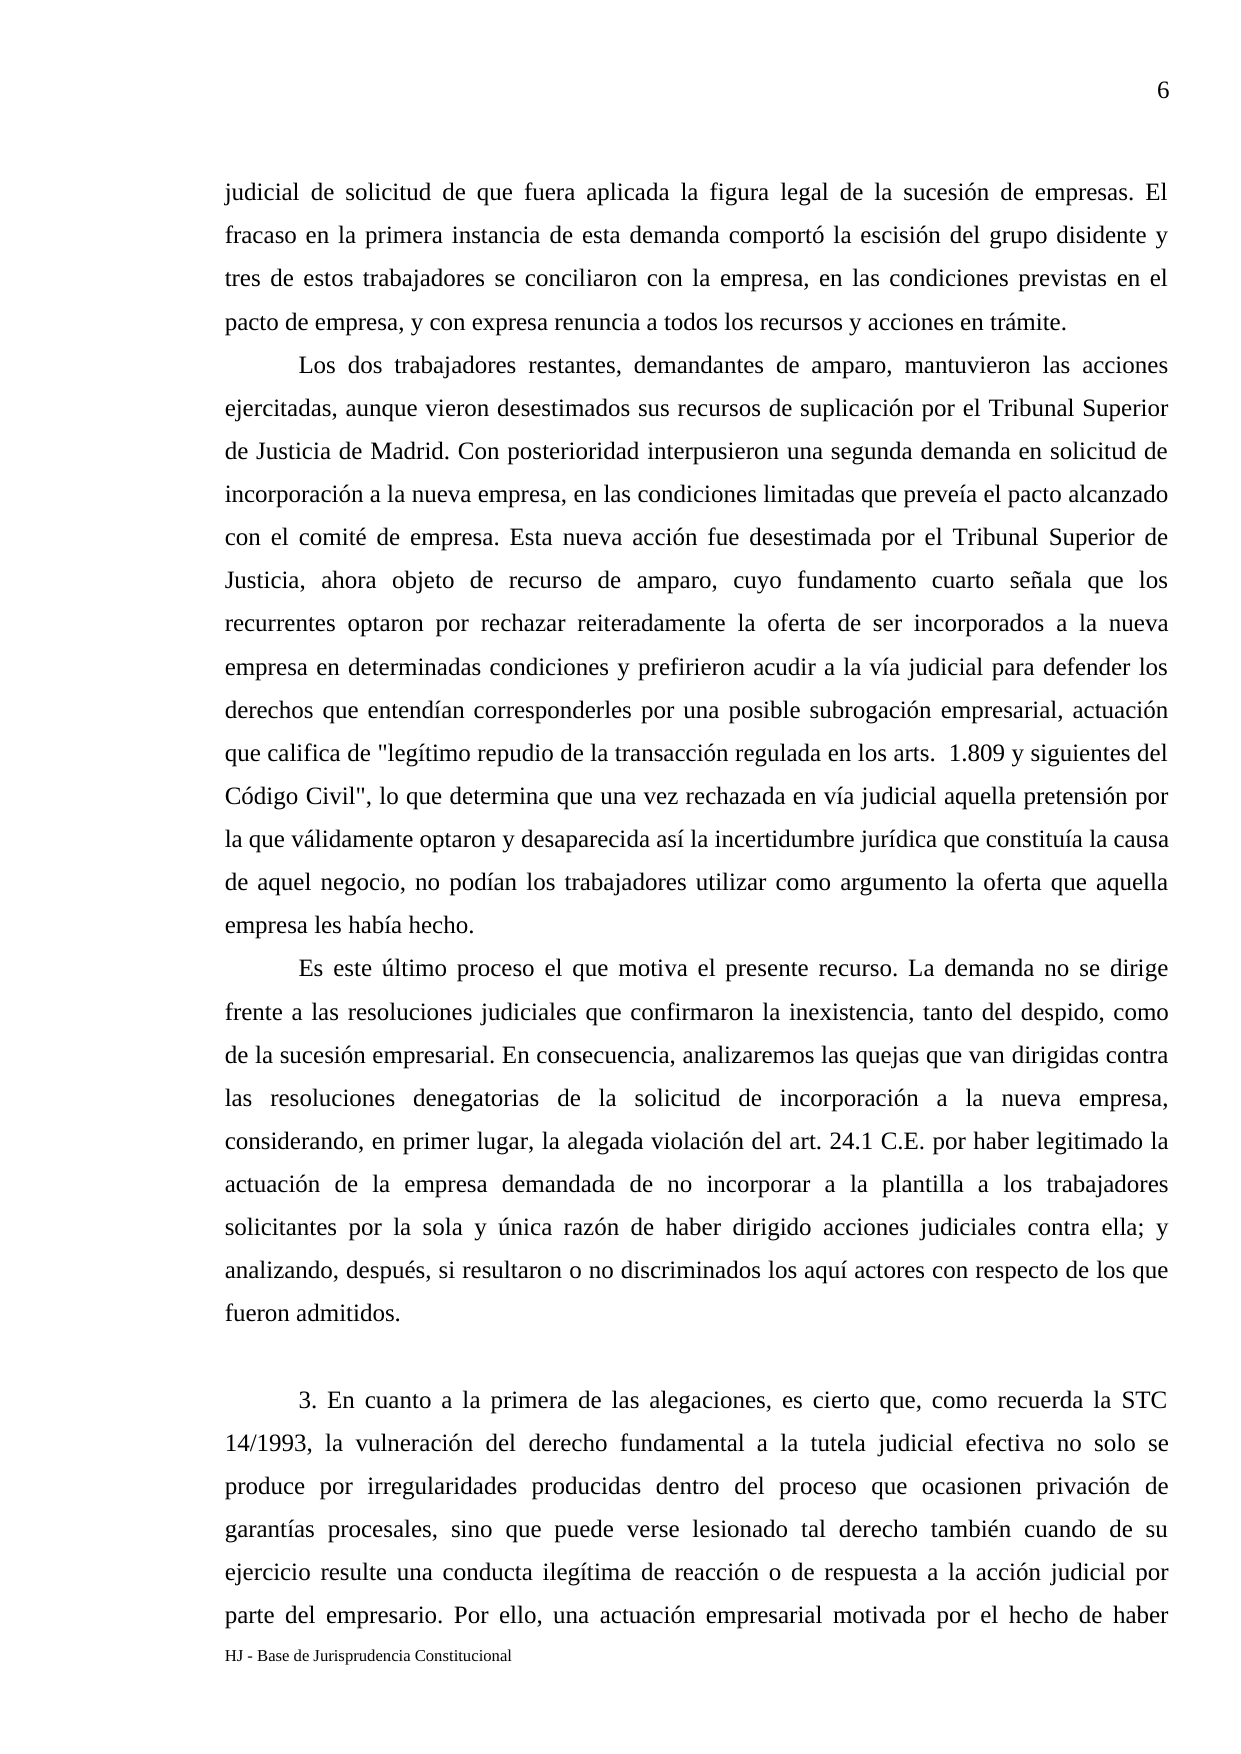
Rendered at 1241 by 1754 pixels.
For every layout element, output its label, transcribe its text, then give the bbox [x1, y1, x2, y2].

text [224, 1385, 1169, 1629]
text Es este último proceso el que motiva el presente recurso. La demanda no se dirige frente a las resoluciones judiciales que confirmaron la inexistencia, tanto del despido, como de la sucesión empresarial. En consecuencia, analizaremos las quejas que van dirigidas contra las resoluciones denegatorias de la solicitud de incorporación a la nueva empresa, considerando, en primer lugar, la alegada violación del art. 24.1 C.E. por haber legitimado la actuación de la empresa demandada de no incorporar a la plantilla a los trabajadores solicitantes por la sola y única razón de haber dirigido acciones judiciales contra ella; y analizando, después, si resultaron o no discriminados los aquí actores con respecto de los que fueron admitidos. [224, 953, 1169, 1327]
text Los dos trabajadores restantes, demandantes de amparo, mantuvieron las acciones ejercitadas, aunque vieron desestimados sus recursos de suplicación por el Tribunal Superior de Justicia de Madrid. Con posterioridad interpusieron una segunda demanda en solicitud de incorporación a la nueva empresa, en las condiciones limitadas que preveía el pacto alcanzado con el comité de empresa. Esta nueva acción fue desestimada por el Tribunal Superior de Justicia, ahora objeto de recurso de amparo, cuyo fundamento cuarto señala que los recurrentes optaron por rechazar reiteradamente la oferta de ser incorporados a la nueva empresa en determinadas condiciones y prefirieron acudir a la vía judicial para defender los derechos que entendían corresponderles por una posible subrogación empresarial, actuación que califica de "legítimo repudio de la transacción regulada en los arts. 1.809 y siguientes del Código Civil", lo que determina que una vez rechazada en vía judicial aquella pretensión por la que válidamente optaron y desaparecida así la incertidumbre jurídica que constituía la causa de aquel negocio, no podían los trabajadores utilizar como argumento la oferta que aquella empresa les había hecho. [224, 350, 1169, 939]
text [224, 177, 1169, 335]
